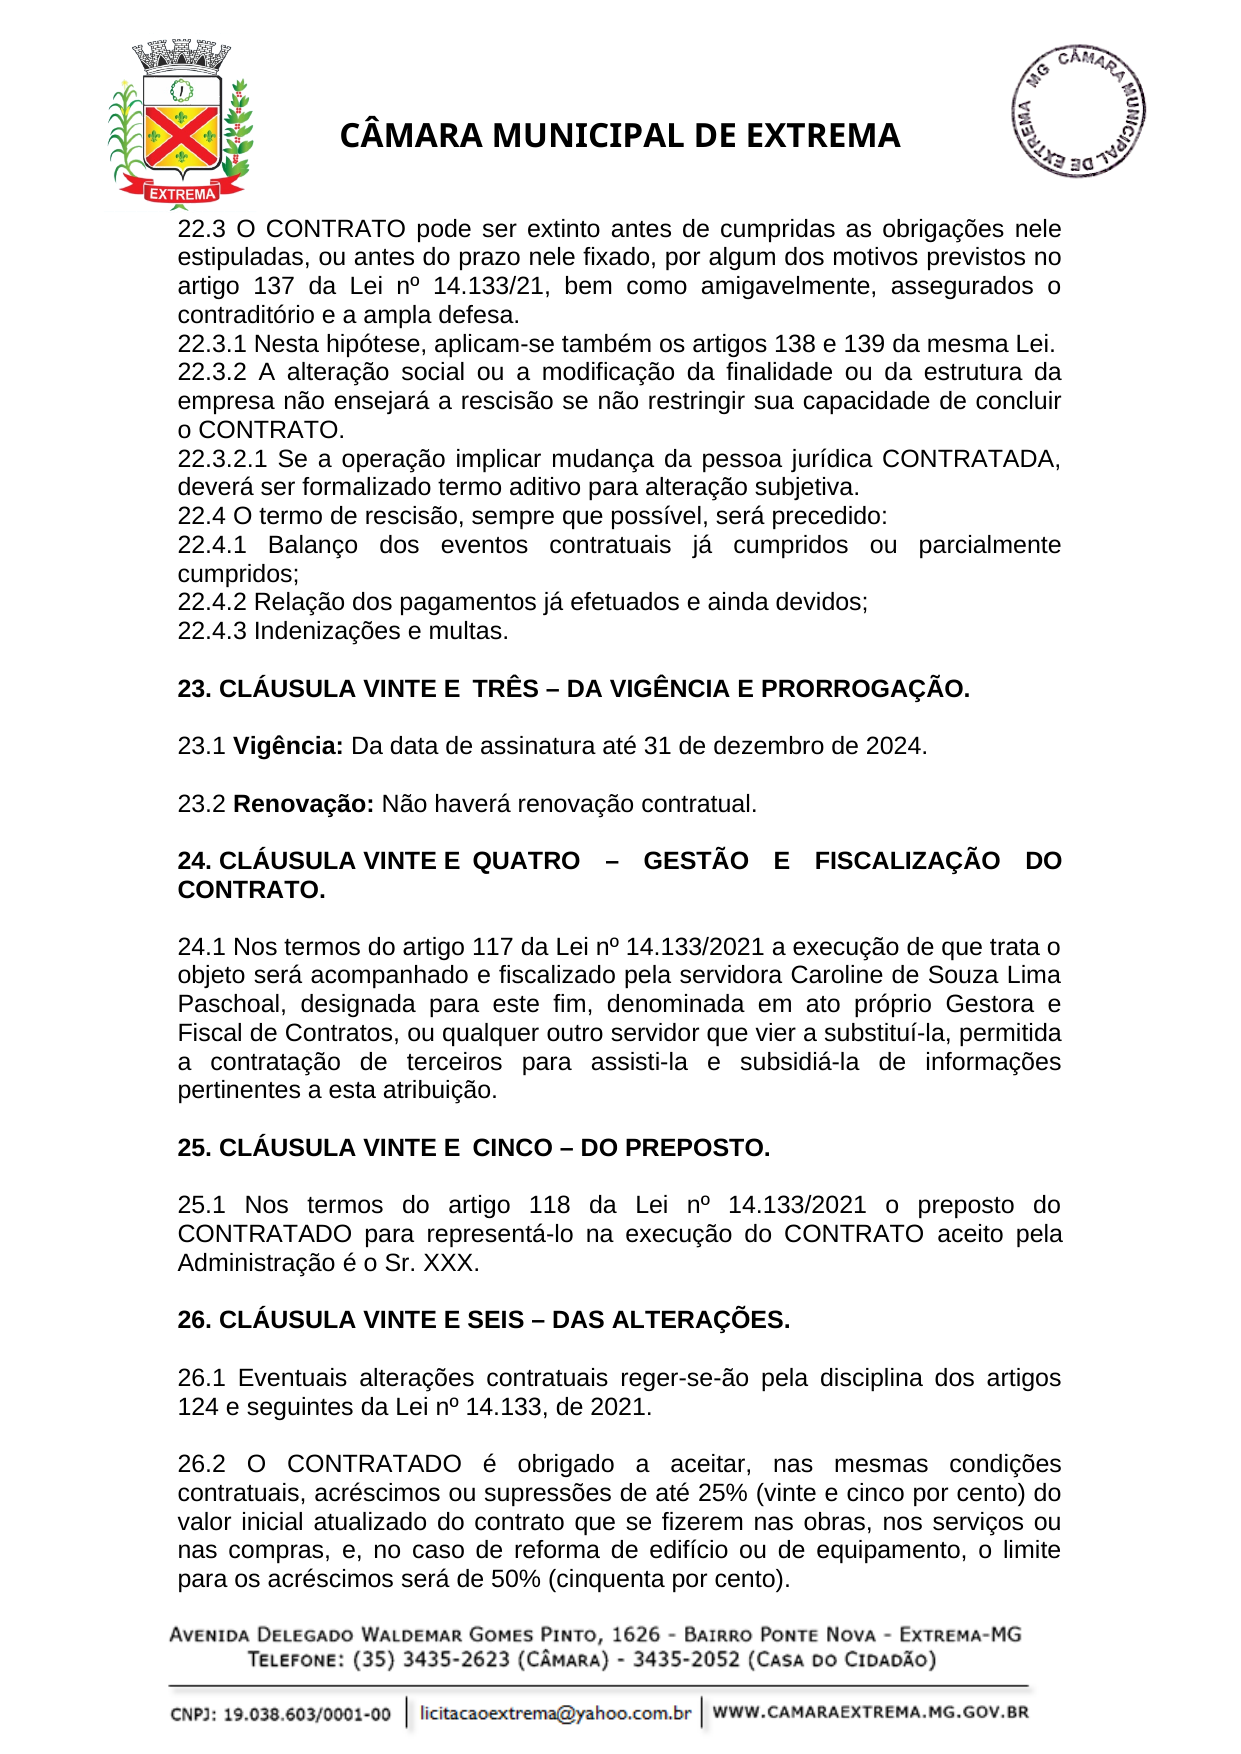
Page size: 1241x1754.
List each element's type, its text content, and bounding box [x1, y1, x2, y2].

text 22.3.1 Nesta hipótese, aplicam-se também os artigos 138 e 139 da mesma Lei. [177, 329, 1063, 357]
text 25.1 Nos termos do artigo 118 da Lei nº 14.133/2021 o preposto do CONTRATADO para representá-lo na execução do CONTRATO aceito pela Administração é o Sr. XXX. [177, 1190, 1063, 1277]
text 22.3.2 A alteração social ou a modificação da finalidade ou da estrutura da empresa não ensejará a rescisão se não restringir sua capacidade de concluir o CONTRATO. [177, 357, 1063, 444]
picture [0, 1598, 1240, 1754]
text 23.1 Vigência: Da data de assinatura até 31 de dezembro de 2024. [177, 731, 1063, 760]
text 22.3 O CONTRATO pode ser extinto antes de cumpridas as obrigações nele estipuladas, ou antes do prazo nele fixado, por algum dos motivos previstos no artigo 137 da Lei nº 14.133/21, bem como amigavelmente, assegurados o contraditório e a ampla defesa. [177, 214, 1063, 329]
text 26.2 O CONTRATADO é obrigado a aceitar, nas mesmas condições contratuais, acréscimos ou supressões de até 25% (vinte e cinco por cento) do valor inicial atualizado do contrato que se fizerem nas obras, nos serviços ou nas compras, e, no caso de reforma de edifício ou de equipamento, o limite para os acréscimos será de 50% (cinquenta por cento). [177, 1449, 1063, 1593]
text 22.4.3 Indenizações e multas. [177, 616, 1063, 645]
text 22.3.2.1 Se a operação implicar mudança da pessoa jurídica CONTRATADA, deverá ser formalizado termo aditivo para alteração subjetiva. [177, 444, 1063, 501]
text 23. CLÁUSULA VINTE E TRÊS – DA VIGÊNCIA E PRORROGAÇÃO. [177, 674, 1063, 702]
picture [1005, 34, 1154, 193]
text 26. CLÁUSULA VINTE E SEIS – DAS ALTERAÇÕES. [177, 1305, 1063, 1334]
text 22.4.1 Balanço dos eventos contratuais já cumpridos ou parcialmente cumpridos; [177, 530, 1063, 587]
picture [103, 33, 257, 216]
text 22.4 O termo de rescisão, sempre que possível, será precedido: [177, 501, 1063, 530]
text 25. CLÁUSULA VINTE E CINCO – DO PREPOSTO. [177, 1133, 1063, 1162]
text 23.2 Renovação: Não haverá renovação contratual. [177, 789, 1063, 817]
text 24. CLÁUSULA VINTE E QUATRO – GESTÃO E FISCALIZAÇÃO DO CONTRATO. [177, 846, 1063, 904]
text 22.4.2 Relação dos pagamentos já efetuados e ainda devidos; [177, 587, 1063, 616]
text 26.1 Eventuais alterações contratuais reger-se-ão pela disciplina dos artigos 124 e seguintes da Lei nº 14.133, de 2021. [177, 1363, 1063, 1420]
text 24.1 Nos termos do artigo 117 da Lei nº 14.133/2021 a execução de que trata o objeto será acompanhado e fiscalizado pela servidora Caroline de Souza Lima Paschoal, designada para este fim, denominada em ato próprio Gestora e Fiscal de Contratos, ou qualquer outro servidor que vier a substituí-la, permitida a contratação de terceiros para assisti-la e subsidiá-la de informações pertinentes a esta atribuição. [177, 932, 1063, 1104]
